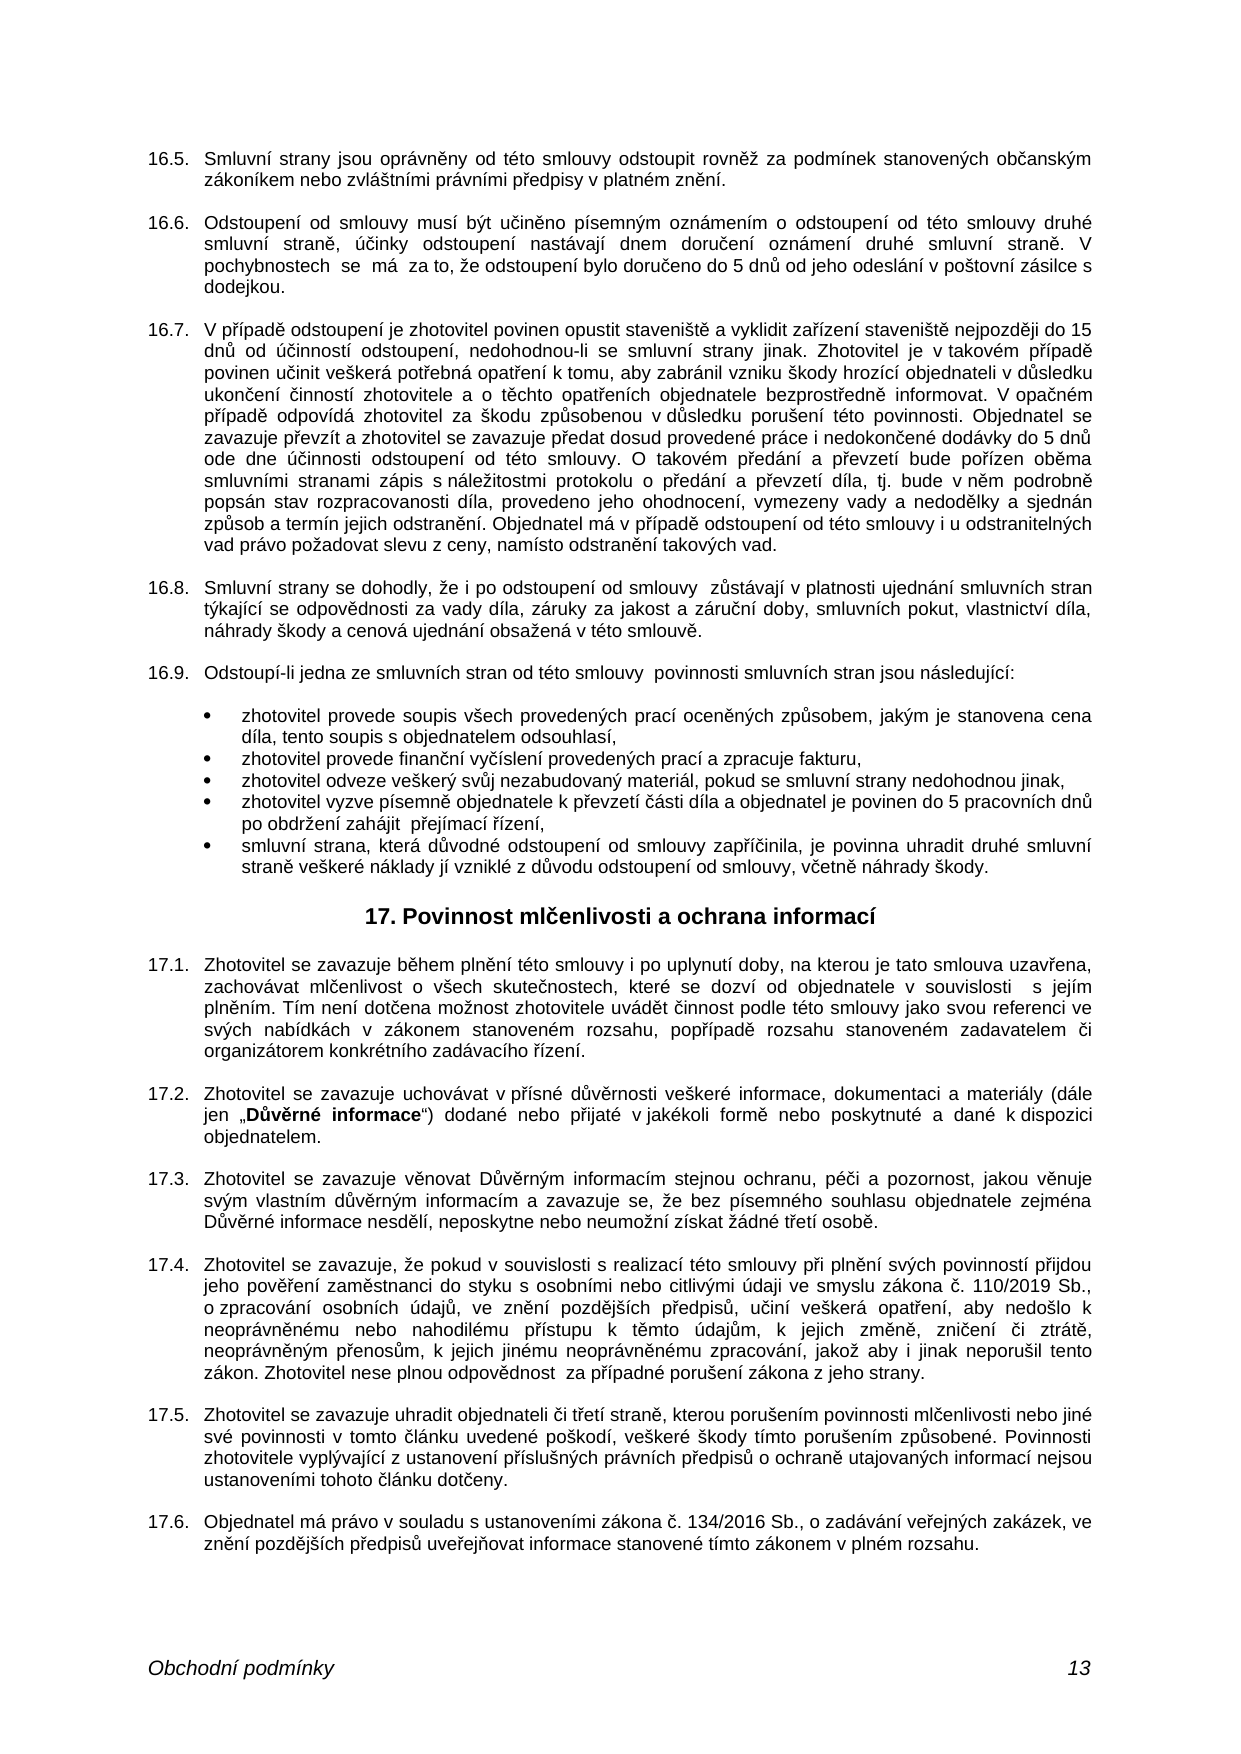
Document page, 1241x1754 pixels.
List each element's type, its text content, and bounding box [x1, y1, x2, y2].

list Odstoupení od smlouvy musí být učiněno písemným oznámením o odstoupení od této smlouvy druhé smluvní straně, účinky odstoupení nastávají dnem doručení oznámení druhé smluvní straně. V pochybnostech se má za to, že odstoupení bylo doručeno do 5 dnů od jeho odeslání v poštovní zásilce s dodejkou. [148, 212, 1093, 298]
list Smluvní strany jsou oprávněny od této smlouvy odstoupit rovněž za podmínek stanovených občanským zákoníkem nebo zvláštními právními předpisy v platném znění. [148, 148, 1093, 191]
list Zhotovitel se zavazuje věnovat Důvěrným rmacím stejnou ochranu, péči a pozornost, jakou věnuje svým vlastním důvěrným rmacím a zavazuje se, že bez písemného souhlasu objednatele zejména Důvěrné informace nesdělí, neposkytne nebo neumožní získat žádné třetí osobě. [148, 1168, 1093, 1233]
list V případě odstoupení je zhotovitel povinen opustit staveniště a vyklidit zařízení staveniště nejpozději do 15 dnů od účinností odstoupení, nedohodnou-li se smluvní strany jinak. Zhotovitel je v takovém případě povinen učinit veškerá potřebná opatření k tomu, aby zabránil vzniku škody hrozící objednateli v důsledku ukončení činností zhotovitele a o těchto opatřeních objednatele bezprostředně rmovat. V opačném případě odpovídá zhotovitel za škodu způsobenou v důsledku porušení této povinnosti. Objednatel se zavazuje převzít a zhotovitel se zavazuje předat dosud provedené práce i nedokončené dodávky do 5 dnů ode dne účinnosti odstoupení od této smlouvy. O takovém předání a převzetí bude pořízen oběma smluvními stranami zápis s náležitostmi protokolu o předání a převzetí díla, tj. bude v něm podrobně popsán stav rozpracovanosti díla, provedeno jeho ohodnocení, vymezeny vady a nedodělky a sjednán způsob a termín jejich odstranění. Objednatel má v případě odstoupení od této smlouvy i u odstranitelných vad právo požadovat slevu z ceny, namísto odstranění takových vad. [148, 319, 1093, 556]
list Zhotovitel se zavazuje uchovávat v přísné důvěrnosti veškeré rmace, dokumentaci a materiály (dále jen „Důvěrné rmace“) dodané nebo přijaté v jakékoli formě nebo poskytnuté a dané k dispozici objednatelem. [148, 1083, 1093, 1147]
list Smluvní strany se dohodly, že i po odstoupení od smlouvy zůstávají v platnosti ujednání smluvních stran týkající se odpovědnosti za vady díla, záruky za jakost a záruční doby, smluvních pokut, vlastnictví díla, náhrady škody a cenová ujednání obsažená v této smlouvě. [148, 577, 1093, 641]
list Odstoupí-li jedna ze smluvních stran od této smlouvy povinnosti smluvních stran jsou následující: [148, 662, 1093, 684]
list Zhotovitel se zavazuje uhradit objednateli či třetí straně, kterou porušením povinnosti mlčenlivosti nebo jiné své povinnosti v tomto článku uvedené poškodí, veškeré škody tímto porušením způsobené. Povinnosti zhotovitele vyplývající z ustanovení příslušných právních předpisů o ochraně utajovaných rmací nejsou ustanoveními tohoto článku dotčeny. [148, 1404, 1093, 1490]
list smluvní strana, která důvodné odstoupení od smlouvy zapříčinila, je povinna uhradit druhé smluvní straně veškeré náklady jí vzniklé z důvodu odstoupení od smlouvy, včetně náhrady škody. [204, 834, 1093, 878]
list Povinnost mlčenlivosti a ochrana informací [148, 903, 1093, 929]
list zhotovitel provede soupis všech provedených prací oceněných způsobem, jakým je stanovena cena díla, tento soupis s objednatelem odsouhlasí, [204, 704, 1093, 748]
list Objednatel má právo v souladu s ustanoveními zákona č. 134/2016 Sb., o zadávání veřejných zakázek, ve znění pozdějších předpisů uveřejňovat informace stanovené tímto zákonem v plném rozsahu. [148, 1511, 1093, 1554]
list Zhotovitel se zavazuje, že pokud v souvislosti s realizací této smlouvy při plnění svých povinností přijdou jeho pověření zaměstnanci do styku s osobními nebo citlivými údaji ve smyslu zákona č. 110/2019 Sb., o zpracování osobních údajů, ve znění pozdějších předpisů, učiní veškerá opatření, aby nedošlo k neoprávněnému nebo nahodilému přístupu k těmto údajům, k jejich změně, zničení či ztrátě, neoprávněným přenosům, k jejich jinému neoprávněnému zpracování, jakož aby i jinak neporušil tento zákon. Zhotovitel nese plnou odpovědnost za případné porušení zákona z jeho strany. [148, 1254, 1093, 1383]
list Zhotovitel se zavazuje během plnění této smlouvy i po uplynutí doby, na kterou je tato smlouva uzavřena, zachovávat mlčenlivost o všech skutečnostech, které se dozví od objednatele v souvislosti s jejím plněním. Tím není dotčena možnost zhotovitele uvádět činnost podle této smlouvy jako svou referenci ve svých nabídkách v zákonem stanoveném rozsahu, popřípadě rozsahu stanoveném zadavatelem či organizátorem konkrétního zadávacího řízení. [148, 954, 1093, 1062]
list zhotovitel odveze veškerý svůj nezabudovaný materiál, pokud se smluvní strany nedohodnou jinak, [204, 769, 1093, 791]
list zhotovitel vyzve písemně objednatele k převzetí části díla a objednatel je povinen do 5 pracovních dnů po obdržení zahájit přejímací řízení, [204, 791, 1093, 834]
list zhotovitel provede finanční vyčíslení provedených prací a zpracuje fakturu, [204, 748, 1093, 769]
